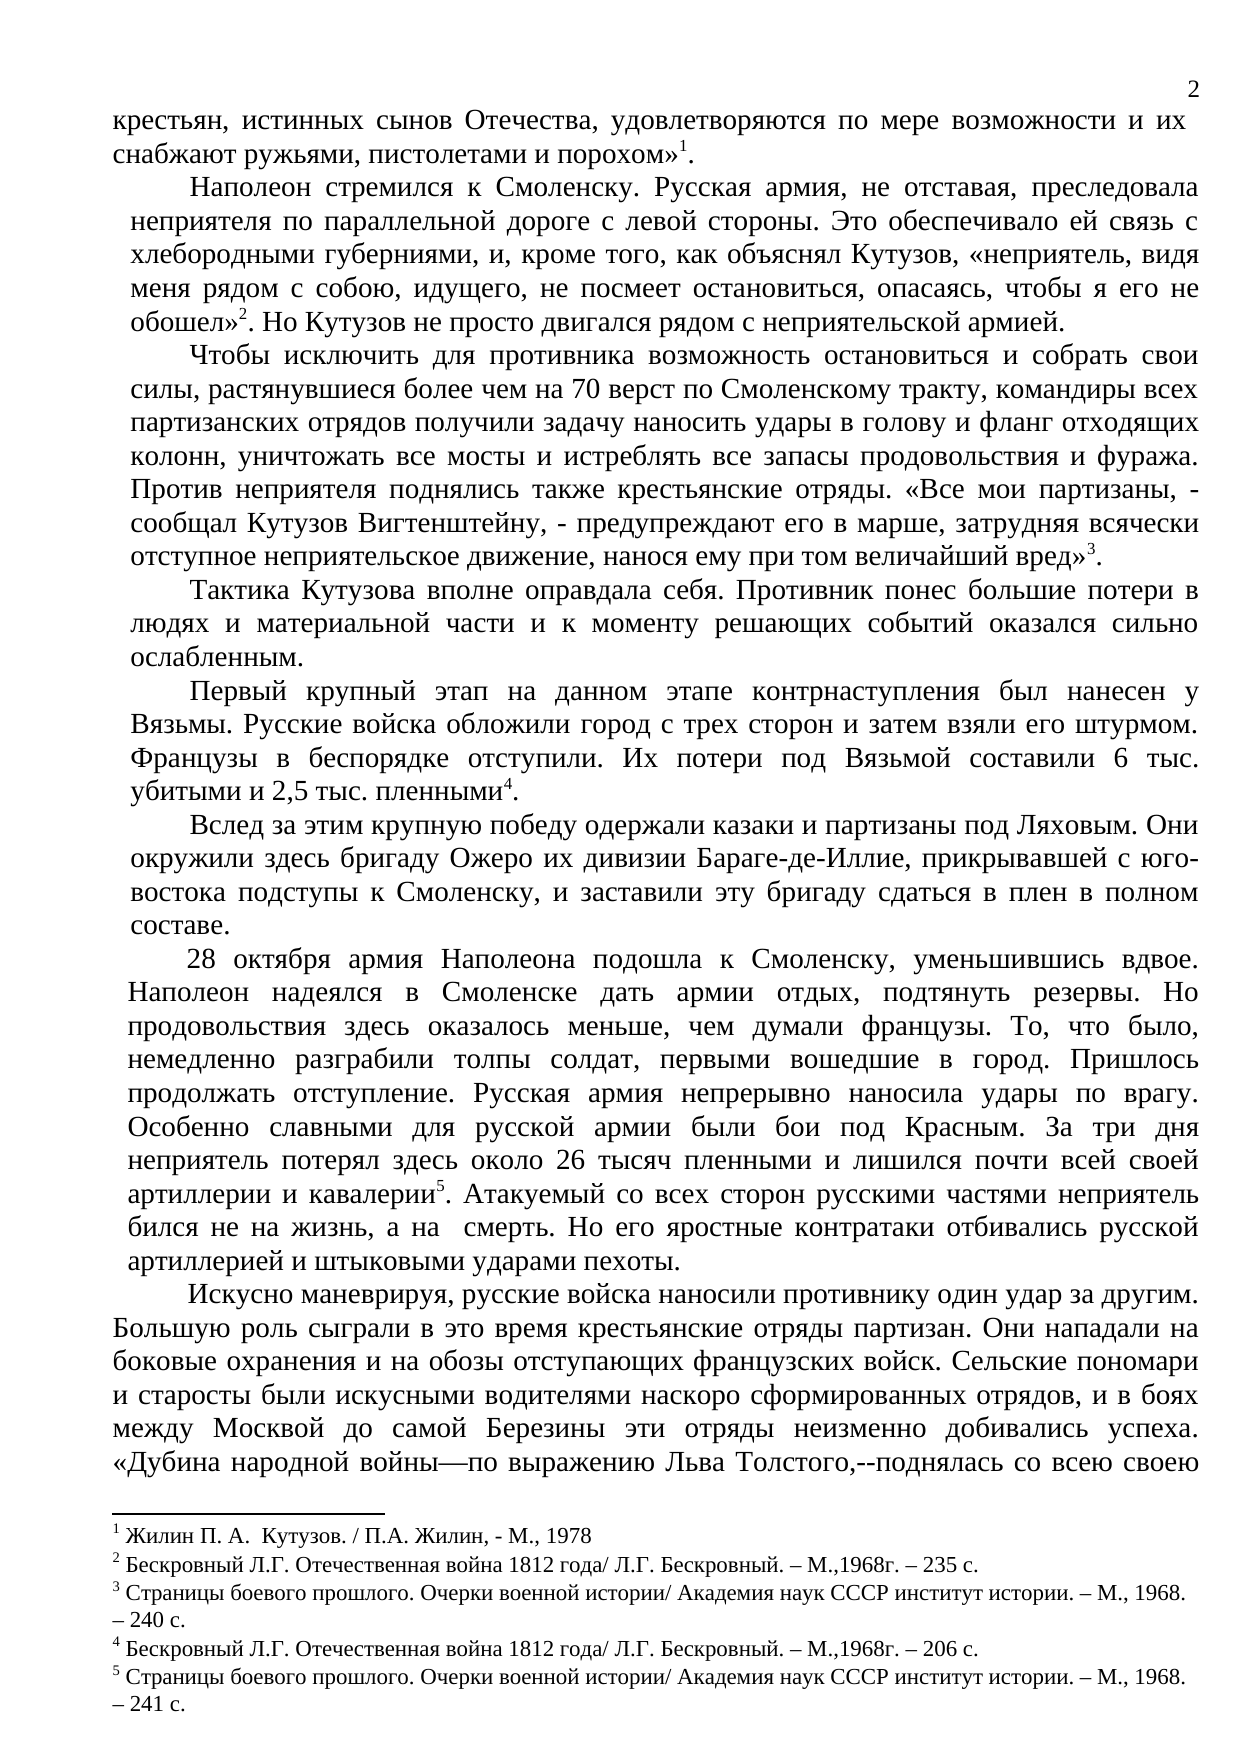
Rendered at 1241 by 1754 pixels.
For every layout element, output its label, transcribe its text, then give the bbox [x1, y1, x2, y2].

text Первый крупный этап на данном этапе контрнаступления был нанесен у Вязьмы. Русские войска обложили город с трех сторон и затем взяли его штурмом. Французы в беспорядке отступили. Их потери под Вязьмой составили 6 тыс. убитыми и 2,5 тыс. пленными. [130, 673, 1200, 807]
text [112, 102, 1200, 169]
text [112, 1276, 1200, 1478]
text 28 октября армия Наполеона подошла к Смоленску, уменьшившись вдвое. Наполеон надеялся в Смоленске дать армии отдых, подтянуть резервы. Но продовольствия здесь оказалось меньше, чем думали французы. То, что было, немедленно разграбили толпы солдат, первыми вошедшие в город. Пришлось продолжать отступление. Русская армия непрерывно наносила удары по врагу. Особенно славными для русской армии были бои под Красным. За три дня неприятель потерял здесь около 26 тысяч пленными и лишился почти всей своей артиллерии и кавалерии. Атакуемый со всех сторон русскими частями неприятель бился не на жизнь, а на смерть. Но его яростные контратаки отбивались русской артиллерией и штыковыми ударами пехоты. [127, 941, 1200, 1276]
text Чтобы исключить для противника возможность остановиться и собрать свои силы, растянувшиеся более чем на 70 верст по Смоленскому тракту, командиры всех партизанских отрядов получили задачу наносить удары в голову и фланг отходящих колонн, уничтожать все мосты и истреблять все запасы продовольствия и фуража. Против неприятеля поднялись также крестьянские отряды. «Все мои партизаны, - сообщал Кутузов Вигтенштейну, - предупреждают его в марше, затрудняя всячески отступное неприятельское движение, нанося ему при том величайший вред». [130, 337, 1200, 572]
text Вслед за этим крупную победу одержали казаки и партизаны под Ляховым. Они окружили здесь бригаду Ожеро их дивизии Бараге-де-Иллие, прикрывавшей с юго-востока подступы к Смоленску, и заставили эту бригаду сдаться в плен в полном составе. [130, 807, 1200, 941]
text Тактика Кутузова вполне оправдала себя. Противник понес большие потери в людях и материальной части и к моменту решающих событий оказался сильно ослабленным. [130, 572, 1200, 673]
text Наполеон стремился к Смоленску. Русская армия, не отставая, преследовала неприятеля по параллельной дороге с левой стороны. Это обеспечивало ей связь с хлебородными губерниями, и, кроме того, как объяснял Кутузов, «неприятель, видя меня рядом с собою, идущего, не посмеет остановиться, опасаясь, чтобы я его не обошел». Но Кутузов не просто двигался рядом с неприятельской армией. [130, 169, 1200, 337]
